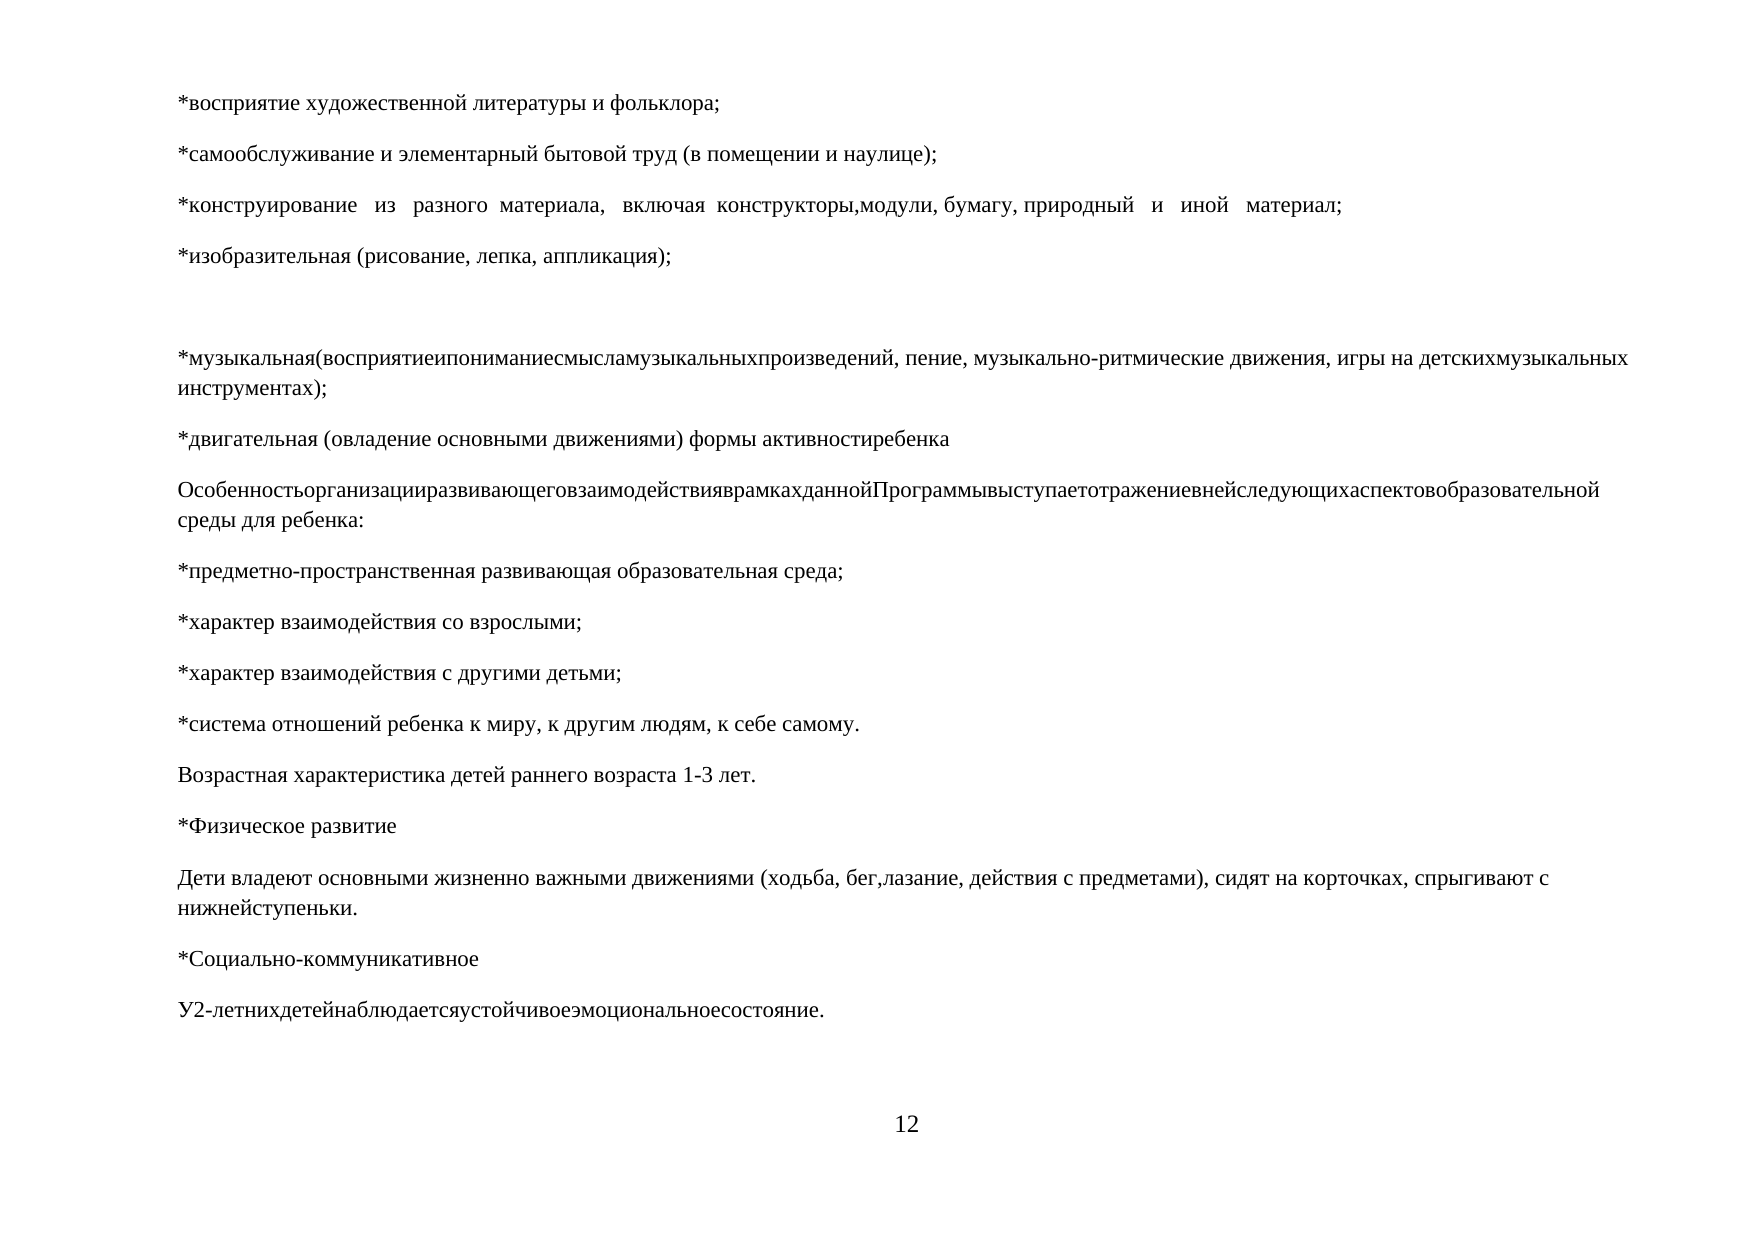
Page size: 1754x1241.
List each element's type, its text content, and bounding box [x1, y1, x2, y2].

text Дети владеют основными жизненно важными движениями (ходьба, бег,лазание, действия с предметами), сидят на корточках, спрыгивают с нижнейступеньки. [177, 863, 1636, 920]
text *система отношений ребенка к миру, к другим людям, к себе самому. [177, 710, 1636, 737]
text *музыкальная(восприятиеипониманиесмысламузыкальныхпроизведений, пение, музыкально-ритмические движения, игры на детскихмузыкальных инструментах); [177, 344, 1636, 400]
text *Физическое развитие [177, 812, 1636, 839]
text *самообслуживание и элементарный бытовой труд (в помещении и наулице); [177, 139, 1636, 166]
text Возрастная характеристика детей раннего возраста 1-3 лет. [177, 761, 1636, 788]
text *характер взаимодействия со взрослыми; [177, 608, 1636, 635]
text *Социально-коммуникативное [177, 945, 1636, 971]
text *конструирование из разного материала, включая конструкторы,модули, бумагу, природный и иной материал; [177, 191, 1636, 217]
text *предметно-пространственная развивающая образовательная среда; [177, 557, 1636, 584]
text ОсобенностьорганизацииразвивающеговзаимодействияврамкахданнойПрограммывыступаетотражениевнейследующихаспектовобразовательной среды для ребенка: [177, 476, 1636, 533]
text У2-летнихдетейнаблюдаетсяустойчивоеэмоциональноесостояние. [177, 996, 1636, 1022]
text *изобразительная (рисование, лепка, аппликация); [177, 242, 1636, 268]
text *двигательная (овладение основными движениями) формы активностиребенка [177, 425, 1636, 451]
text *характер взаимодействия с другими детьми; [177, 659, 1636, 686]
text *восприятие художественной литературы и фольклора; [177, 88, 1636, 115]
